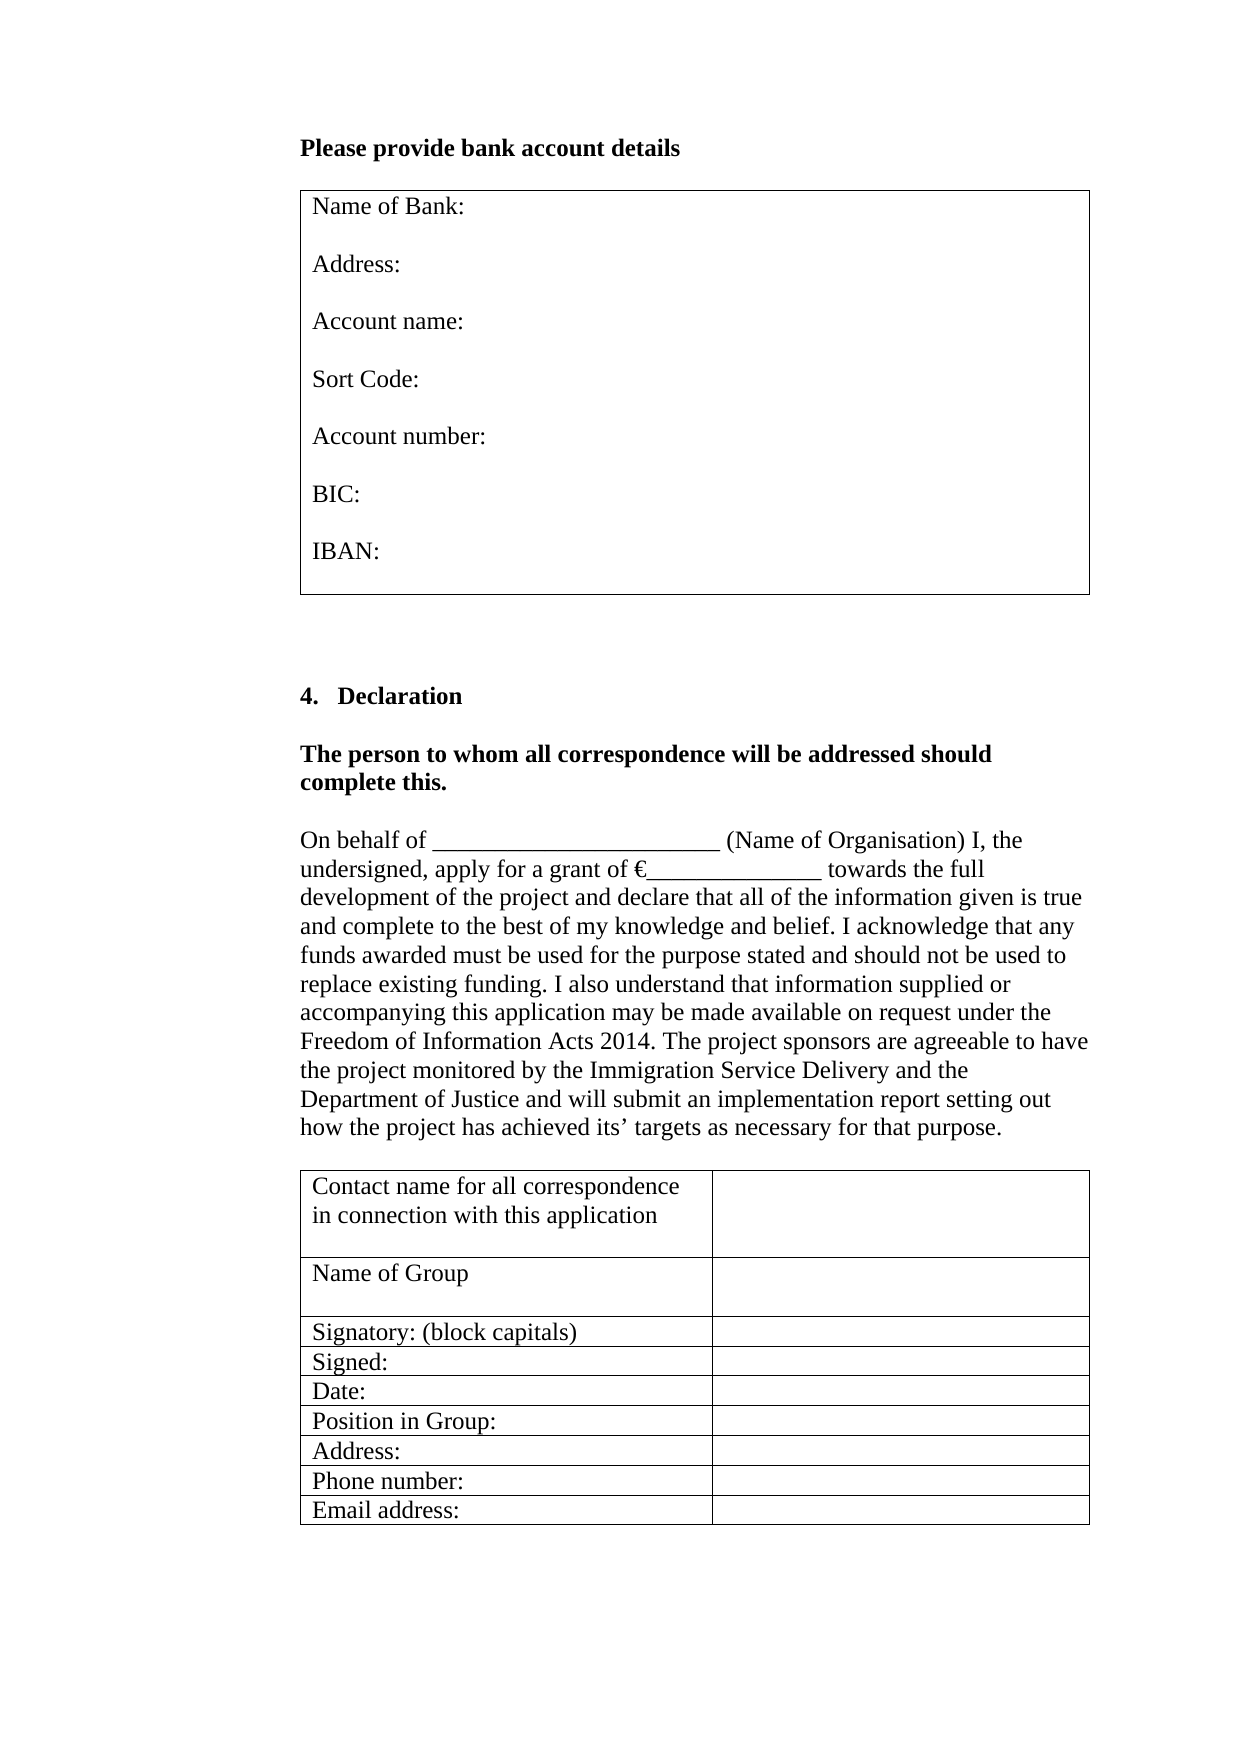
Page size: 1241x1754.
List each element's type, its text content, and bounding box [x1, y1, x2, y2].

table_cell [713, 1406, 1089, 1435]
table_cell Email address: [301, 1496, 712, 1524]
table_header Name of Bank: Address: Account name: Sort Code: Account number: BIC: IBAN: [301, 191, 1089, 594]
table_cell [713, 1466, 1089, 1494]
table_cell [713, 1496, 1089, 1524]
table_cell Position in Group: [301, 1406, 712, 1435]
text On behalf of _______________________ (Name of Organisation) I, the undersigned, apply for a grant of €______________ towards the full development of the project and declare that all of the information given is true and complete to the best of my knowledge and belief. I acknowledge that any funds awarded must be used for the purpose stated and should not be used to replace existing funding. I also understand that information supplied or accompanying this application may be made available on request under the Freedom of Information Acts 2014. The project sponsors are agreeable to have the project monitored by the Immigration Service Delivery and the Department of Justice and will submit an implementation report setting out how the project has achieved its’ targets as necessary for that purpose. [300, 825, 1090, 1141]
table_cell Phone number: [301, 1466, 712, 1494]
text Please provide bank account details [300, 133, 1090, 162]
table_cell [713, 1436, 1089, 1465]
table_cell [713, 1317, 1089, 1346]
table_header [713, 1171, 1089, 1257]
table_cell Signed: [301, 1347, 712, 1375]
table_cell Date: [301, 1376, 712, 1405]
list Declaration [300, 681, 1090, 710]
table_header Contact name for all correspondence in connection with this application [301, 1171, 712, 1257]
table_cell Address: [301, 1436, 712, 1465]
table_cell [713, 1258, 1089, 1316]
table_cell Signatory: (block capitals) [301, 1317, 712, 1346]
text The person to whom all correspondence will be addressed should complete this. [300, 739, 1090, 796]
table_cell [713, 1347, 1089, 1375]
table_cell [713, 1376, 1089, 1405]
table_cell Name of Group [301, 1258, 712, 1316]
